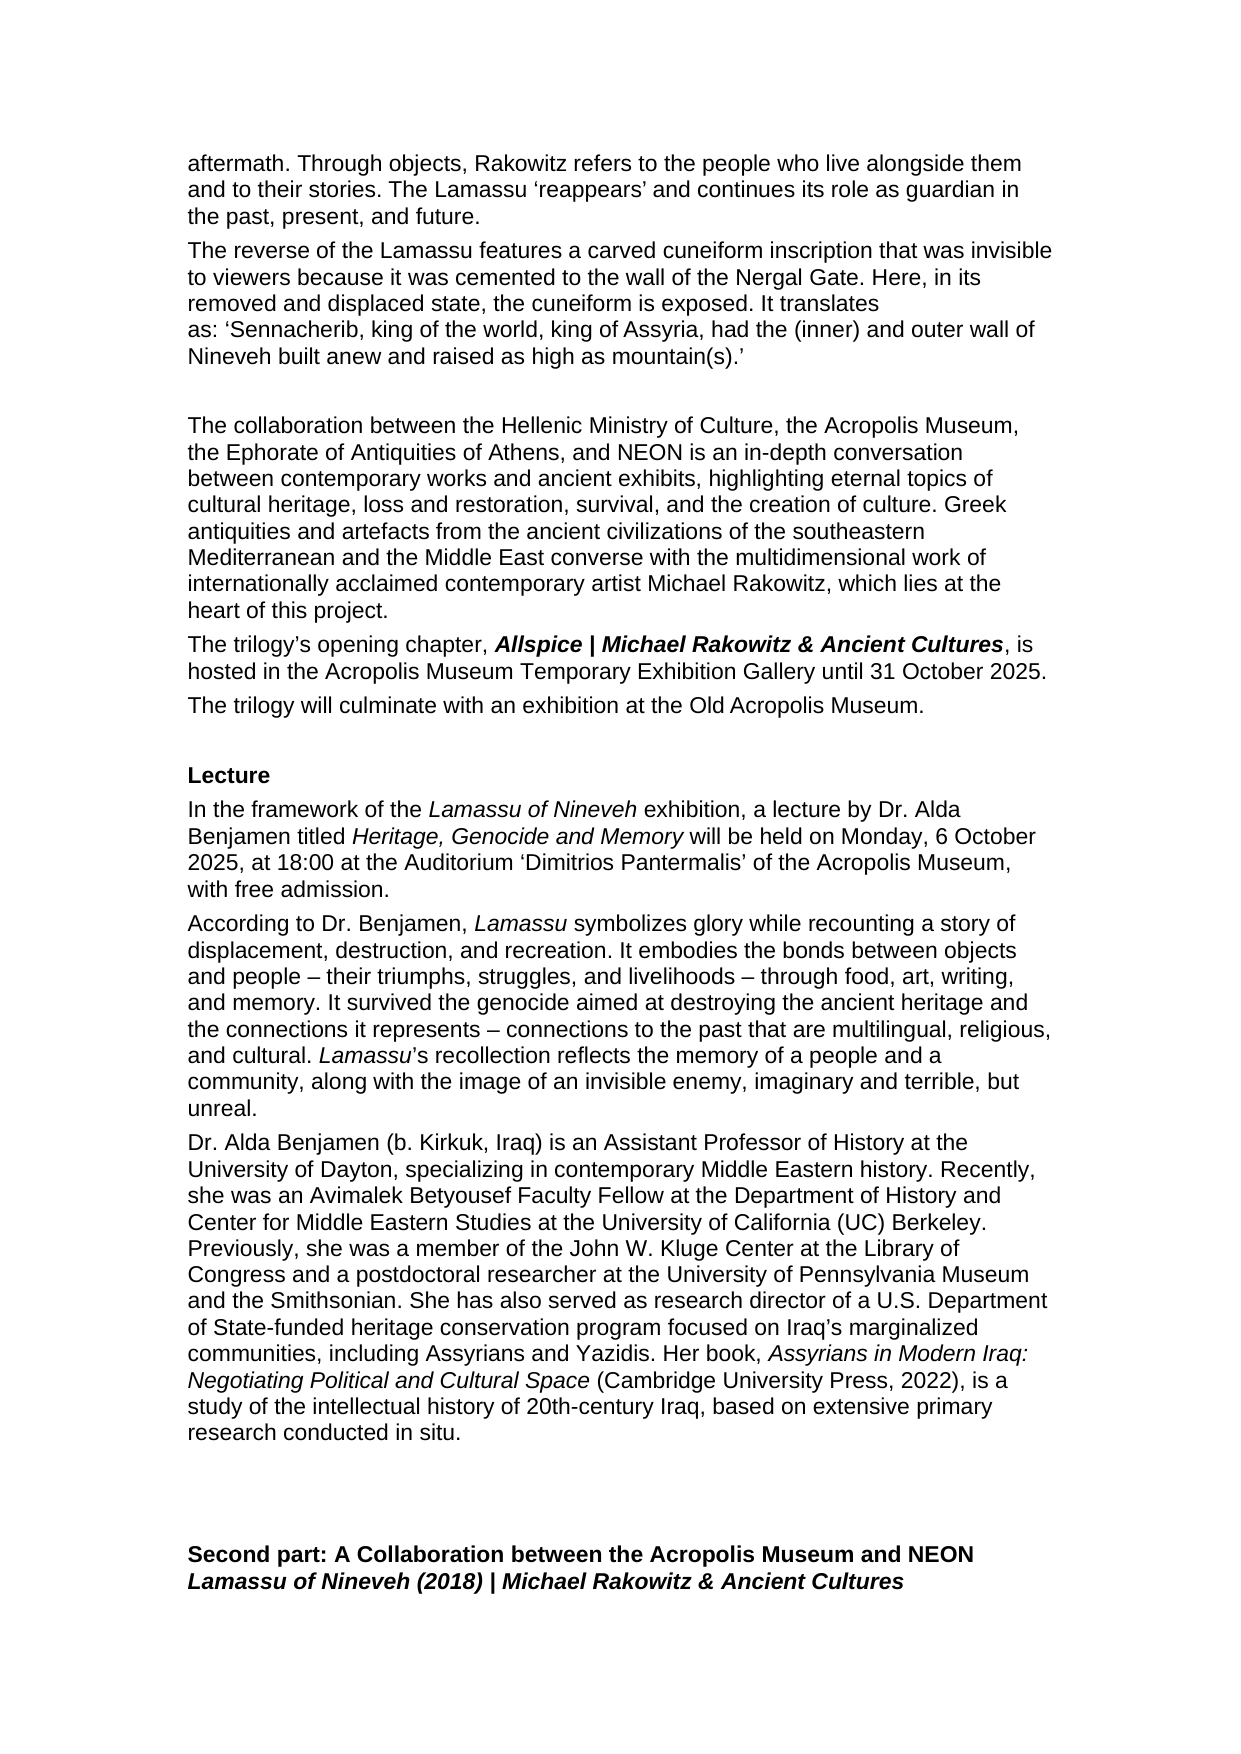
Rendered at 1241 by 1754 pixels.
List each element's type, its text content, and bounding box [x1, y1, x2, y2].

text The trilogy will culminate with an exhibition at the Old Acropolis Museum. [187, 692, 1053, 719]
text In the framework of the Lamassu of Nineveh exhibition, a lecture by Dr. Alda Benjamen titled Heritage, Genocide and Memory will be held on Monday, 6 October 2025, at 18:00 at the Auditorium ‘Dimitrios Pantermalis’ of the Acropolis Museum, with free admission. [187, 796, 1053, 902]
text Dr. Alda Benjamen (b. Kirkuk, Iraq) is an Assistant Professor of History at the University of Dayton, specializing in contemporary Middle Eastern history. Recently, she was an Avimalek Betyousef Faculty Fellow at the Department of History and Center for Middle Eastern Studies at the University of California (UC) Berkeley. Previously, she was a member of the John W. Kluge Center at the Library of Congress and a postdoctoral researcher at the University of Pennsylvania Museum and the Smithsonian. She has also served as research director of a U.S. Department of State-funded heritage conservation program focused on Iraq’s marginalized communities, including Assyrians and Yazidis. Her book, Assyrians in Modern Iraq: Negotiating Political and Cultural Space (Cambridge University Press, 2022), is a study of the intellectual history of 20th-century Iraq, based on extensive primary research conducted in situ. [187, 1129, 1053, 1446]
text According to Dr. Benjamen, Lamassu symbolizes glory while recounting a story of displacement, destruction, and recreation. It embodies the bonds between objects and people – their triumphs, struggles, and livelihoods – through food, art, writing, and memory. It survived the genocide aimed at destroying the ancient heritage and the connections it represents – connections to the past that are multilingual, religious, and cultural. Lamassu’s recollection reflects the memory of a people and a community, along with the image of an invisible enemy, imaginary and terrible, but unreal. [187, 910, 1053, 1121]
text The reverse of the Lamassu features a carved cuneiform inscription that was invisible to viewers because it was cemented to the wall of the Nergal Gate. Here, in its removed and displaced state, the cuneiform is exposed. It translates as: ‘Sennacherib, king of the world, king of Assyria, had the (inner) and outer wall of Nineveh built anew and raised as high as mountain(s).’ [187, 237, 1053, 369]
text The collaboration between the Hellenic Ministry of Culture, the Acropolis Museum, the Ephorate of Antiquities of Athens, and NEON is an in-depth conversation between contemporary works and ancient exhibits, highlighting eternal topics of cultural heritage, loss and restoration, survival, and the creation of culture. Greek antiquities and artefacts from the ancient civilizations of the southeastern Mediterranean and the Middle East converse with the multidimensional work of internationally acclaimed contemporary artist Michael Rakowitz, which lies at the heart of this project. [187, 412, 1053, 623]
text Lecture [187, 762, 1053, 788]
text Second part: A Collaboration between the Acropolis Museum and NEON Lamassu of Nineveh (2018) | Michael Rakowitz & Ancient Cultures [187, 1541, 1053, 1594]
text The trilogy’s opening chapter, Allspice | Michael Rakowitz & Ancient Cultures, is hosted in the Acropolis Museum Temporary Exhibition Gallery until 31 October 2025. [187, 631, 1053, 684]
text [187, 150, 1053, 229]
